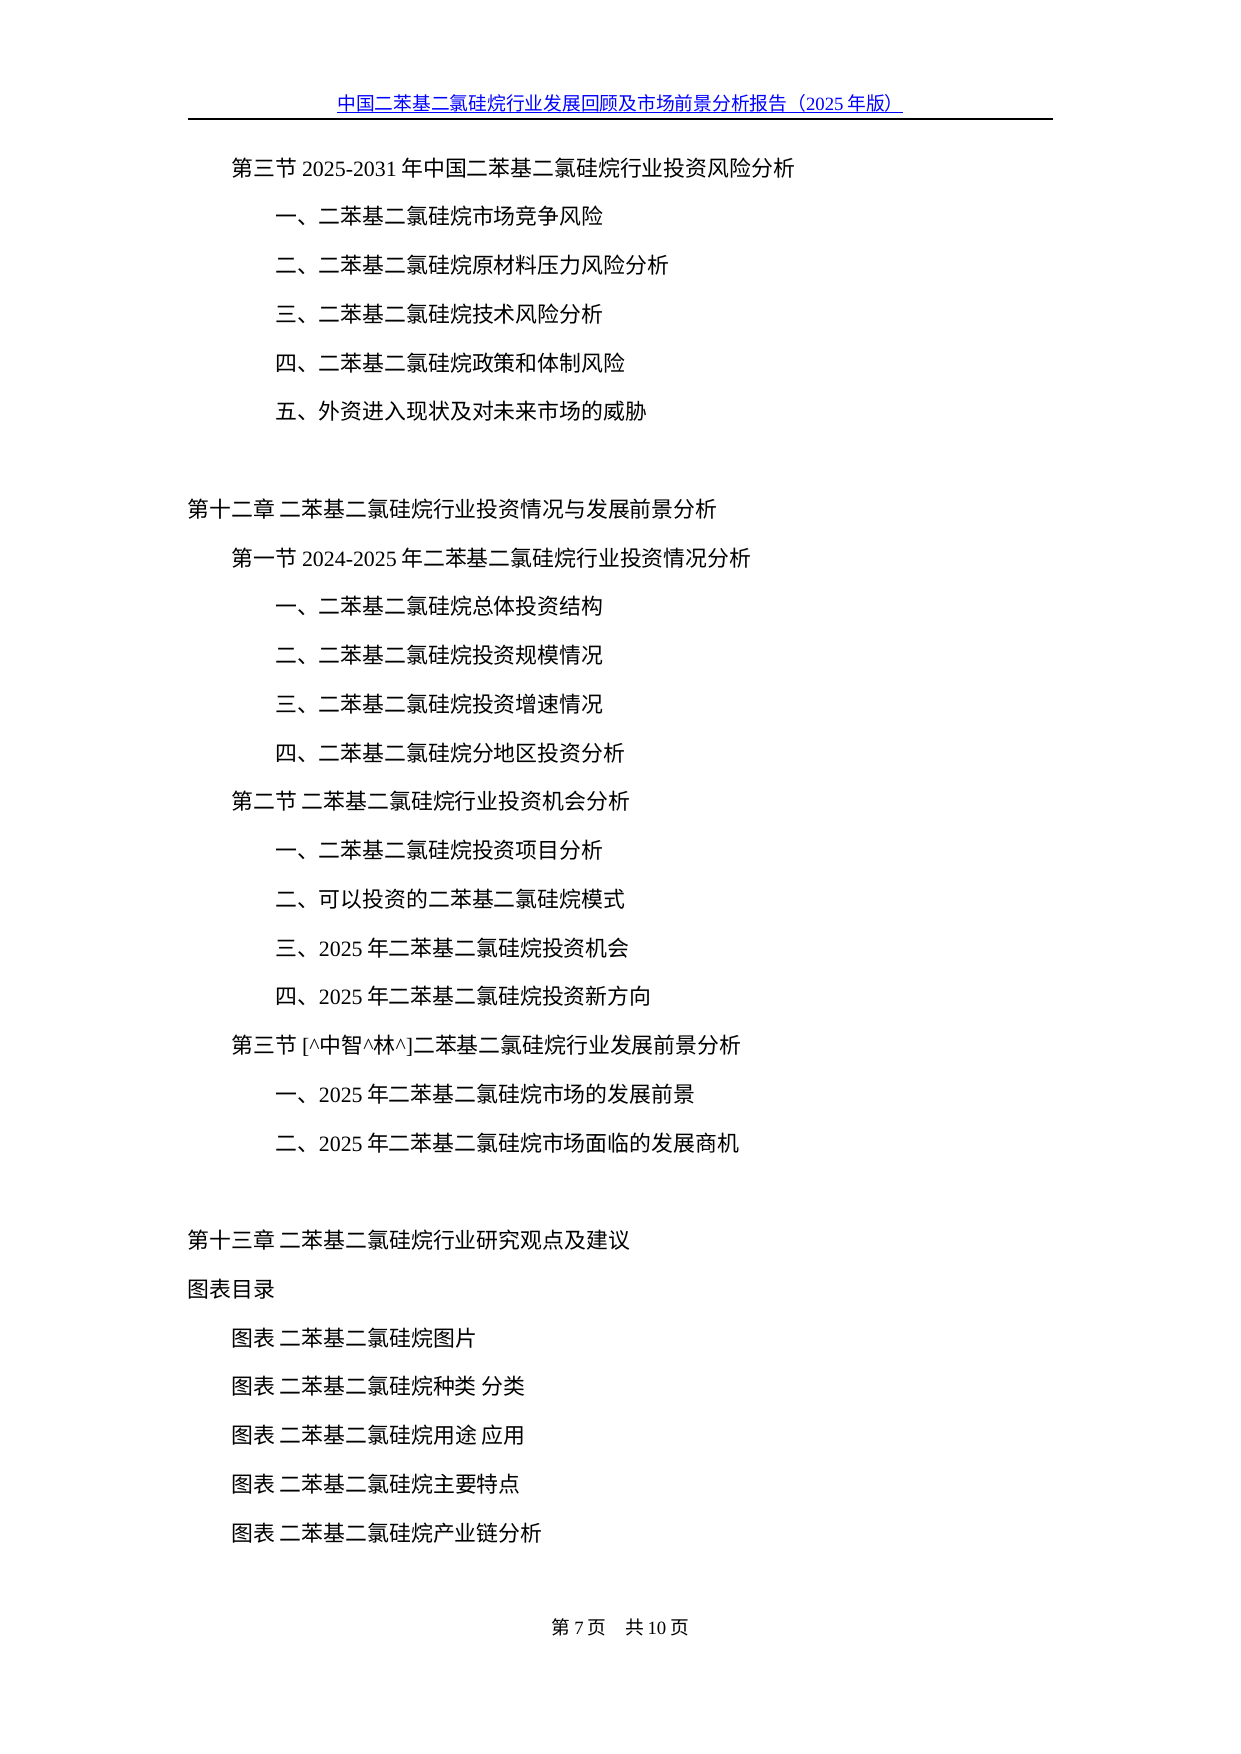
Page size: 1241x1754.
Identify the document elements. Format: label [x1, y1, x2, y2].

text [187, 150, 1053, 1548]
